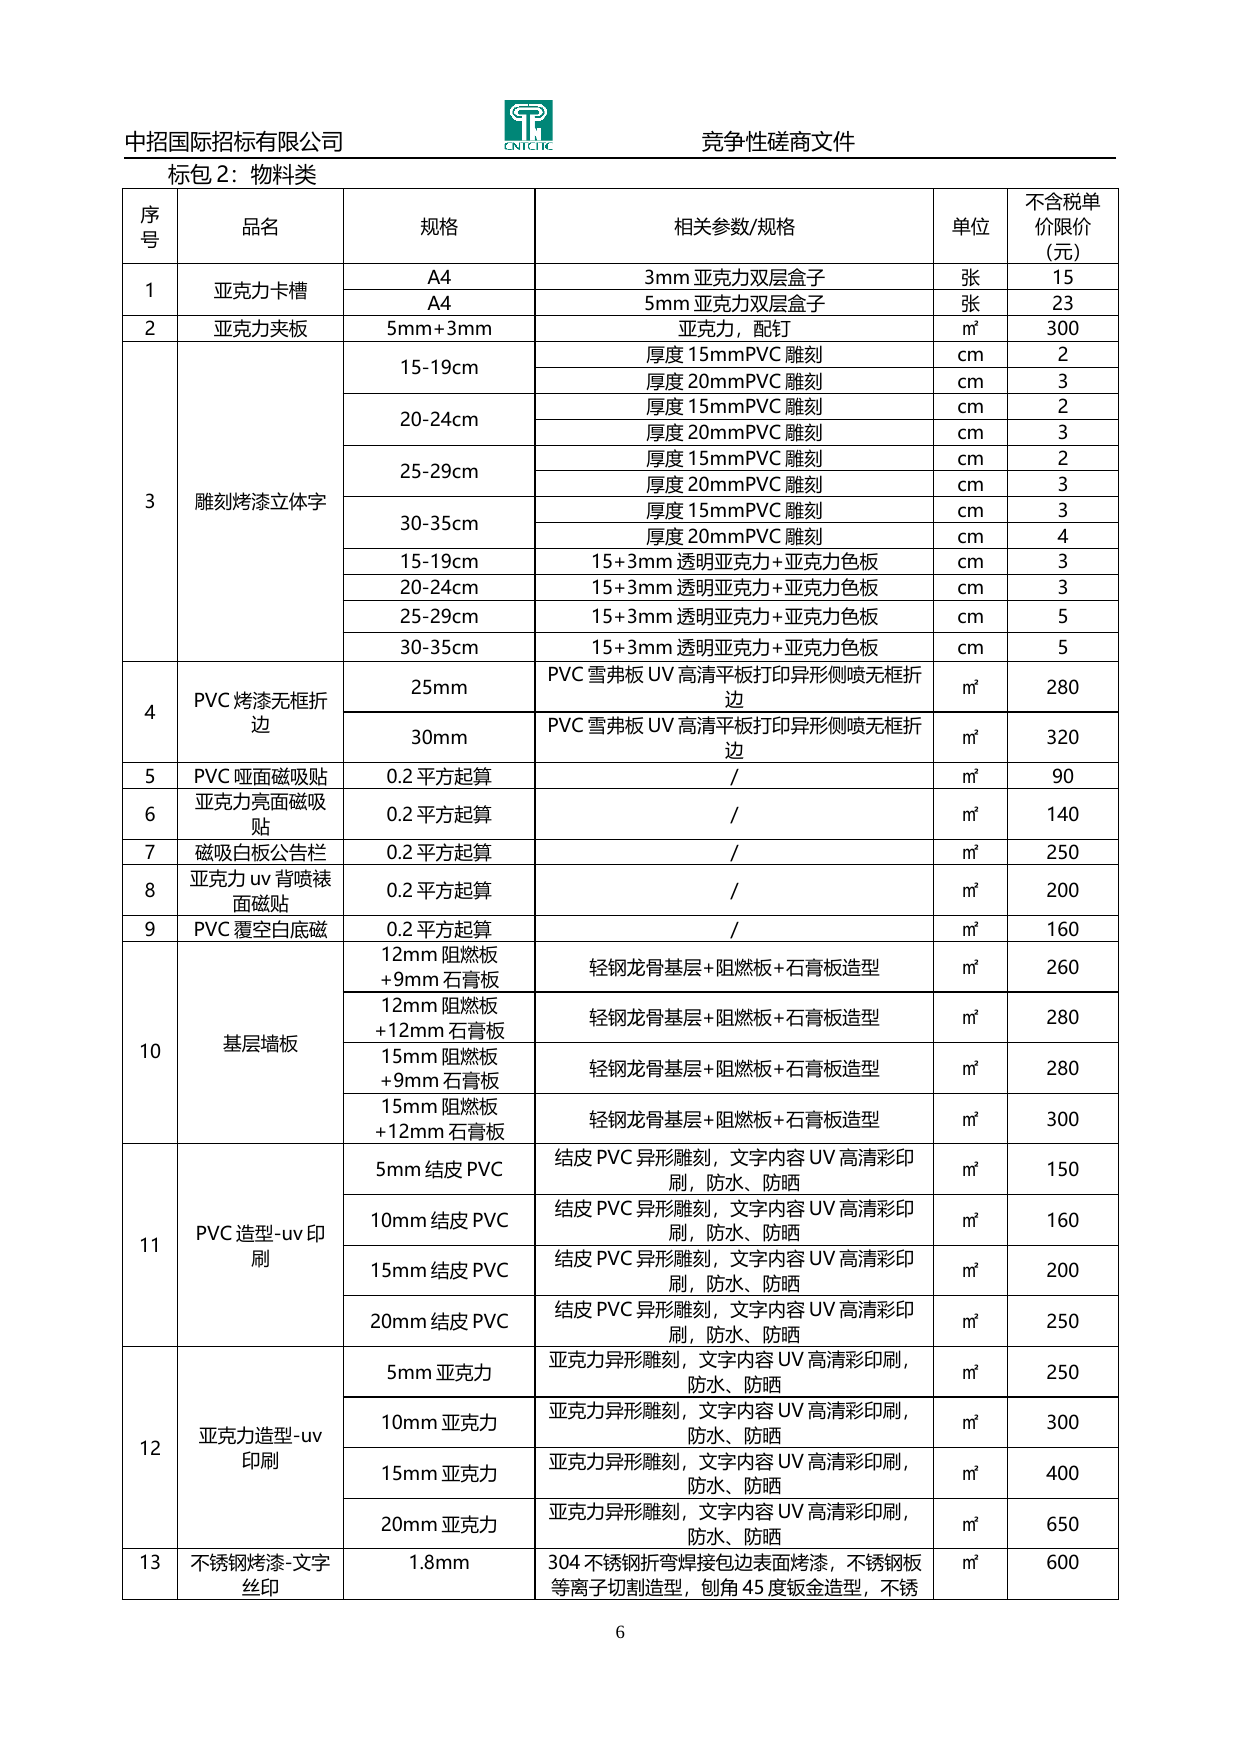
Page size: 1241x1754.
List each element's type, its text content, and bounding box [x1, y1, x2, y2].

table_cell 3 [1008, 420, 1118, 444]
table_cell 15-19cm [344, 342, 534, 393]
table_cell 厚度15mmPVC雕刻 [536, 394, 933, 419]
table_cell 亚克力造型-uv印刷 [178, 1347, 343, 1548]
table_cell 20mm结皮PVC [344, 1296, 534, 1346]
table_cell 10mm亚克力 [344, 1398, 534, 1447]
table_cell 亚克力异形雕刻，文字内容UV高清彩印刷，防水、防晒 [536, 1499, 933, 1548]
table_cell 20-24cm [344, 575, 534, 599]
table_header 相关参数/规格 [536, 189, 933, 263]
table_cell cm [934, 420, 1007, 444]
table_cell 0.2平方起算 [344, 763, 534, 788]
table_cell 雕刻烤漆立体字 [178, 342, 343, 661]
table_cell 厚度20mmPVC雕刻 [536, 471, 933, 496]
table_cell 304不锈钢折弯焊接包边表面烤漆，不锈钢板等离子切割造型，刨角45度钣金造型，不锈钢板四周锐角钝化处理，文案采用丝网印刷 [536, 1549, 933, 1599]
table_cell 280 [1008, 993, 1118, 1042]
table_cell 15+3mm透明亚克力+亚克力色板 [536, 633, 933, 661]
table_cell 3 [1008, 497, 1118, 522]
table_cell 5 [1008, 601, 1118, 632]
table_cell 厚度20mmPVC雕刻 [536, 523, 933, 548]
table_cell 2 [1008, 394, 1118, 419]
table_cell 30mm [344, 713, 534, 762]
table_cell cm [934, 523, 1007, 548]
table_cell PVC烤漆无框折边 [178, 662, 343, 762]
table_cell 2 [1008, 342, 1118, 367]
table_cell 亚克力卡槽 [178, 264, 343, 315]
table_cell ㎡ [934, 1549, 1007, 1599]
table_cell 30-35cm [344, 633, 534, 661]
table_cell 1 [123, 264, 177, 315]
table_header 单位 [934, 189, 1007, 263]
table_cell 厚度15mmPVC雕刻 [536, 446, 933, 470]
table_cell 0.2平方起算 [344, 840, 534, 864]
table_cell 5mm结皮PVC [344, 1144, 534, 1194]
table_cell 25-29cm [344, 446, 534, 496]
table_cell 160 [1008, 916, 1118, 941]
table_cell PVC造型-uv印刷 [178, 1144, 343, 1346]
table_cell 300 [1008, 1094, 1118, 1143]
table_cell 亚克力异形雕刻，文字内容UV高清彩印刷，防水、防晒 [536, 1347, 933, 1396]
table_cell ㎡ [934, 1499, 1007, 1548]
table_cell cm [934, 575, 1007, 599]
table_cell 厚度15mmPVC雕刻 [536, 497, 933, 522]
table_cell 9 [123, 916, 177, 941]
table_cell 280 [1008, 1043, 1118, 1093]
table_cell 3 [1008, 575, 1118, 599]
table_cell 张 [934, 290, 1007, 315]
table_cell 13 [123, 1549, 177, 1599]
table_cell 轻钢龙骨基层+阻燃板+石膏板造型 [536, 1094, 933, 1143]
table_cell 张 [934, 264, 1007, 289]
table_cell 3 [1008, 471, 1118, 496]
table_cell cm [934, 471, 1007, 496]
table_cell ㎡ [934, 789, 1007, 838]
table_cell 磁吸白板公告栏 [178, 840, 343, 864]
table_cell A4 [344, 290, 534, 315]
table_cell ㎡ [934, 1043, 1007, 1093]
table_cell 结皮PVC异形雕刻，文字内容UV高清彩印刷，防水、防晒 [536, 1144, 933, 1194]
table_cell 200 [1008, 1246, 1118, 1295]
table_cell 12mm阻燃板+12mm石膏板 [344, 993, 534, 1042]
table_cell 0.2平方起算 [344, 916, 534, 941]
table_cell 厚度20mmPVC雕刻 [536, 420, 933, 444]
table_cell ㎡ [934, 713, 1007, 762]
table_cell PVC雪弗板UV高清平板打印异形侧喷无框折边 [536, 713, 933, 762]
table_cell 15mm阻燃板+12mm石膏板 [344, 1094, 534, 1143]
table_cell ㎡ [934, 316, 1007, 341]
table_cell 3 [1008, 368, 1118, 393]
table_cell cm [934, 446, 1007, 470]
table_cell 10 [123, 942, 177, 1143]
table_cell 25mm [344, 662, 534, 711]
table_cell 厚度20mmPVC雕刻 [536, 368, 933, 393]
table_cell ㎡ [934, 1296, 1007, 1346]
table_header 序号 [123, 189, 177, 263]
table_cell 厚度15mmPVC雕刻 [536, 342, 933, 367]
table_cell 90 [1008, 763, 1118, 788]
table_cell 0.2平方起算 [344, 865, 534, 915]
table_cell 30-35cm [344, 497, 534, 548]
table_cell cm [934, 342, 1007, 367]
table_cell 5 [1008, 633, 1118, 661]
picture [504, 100, 553, 150]
table_cell cm [934, 368, 1007, 393]
table_cell cm [934, 394, 1007, 419]
table_cell ㎡ [934, 840, 1007, 864]
table_cell ㎡ [934, 942, 1007, 991]
table_cell 6 [123, 789, 177, 838]
table_cell 3 [1008, 549, 1118, 574]
table_cell 8 [123, 865, 177, 915]
table_cell 5mm亚克力 [344, 1347, 534, 1396]
table_cell 结皮PVC异形雕刻，文字内容UV高清彩印刷，防水、防晒 [536, 1296, 933, 1346]
table_cell ㎡ [934, 993, 1007, 1042]
table_cell 160 [1008, 1195, 1118, 1244]
table_cell 15mm阻燃板+9mm石膏板 [344, 1043, 534, 1093]
table_cell ㎡ [934, 1246, 1007, 1295]
table_cell 1.8mm [344, 1549, 534, 1599]
table_cell ㎡ [934, 1144, 1007, 1194]
table_cell 150 [1008, 1144, 1118, 1194]
text 标包2：物料类 [124, 159, 1116, 188]
table_cell 5mm+3mm [344, 316, 534, 341]
table_cell 140 [1008, 789, 1118, 838]
table_cell 650 [1008, 1499, 1118, 1548]
table_cell 280 [1008, 662, 1118, 711]
table_cell 结皮PVC异形雕刻，文字内容UV高清彩印刷，防水、防晒 [536, 1246, 933, 1295]
table_header 规格 [344, 189, 534, 263]
table_cell 5mm亚克力双层盒子 [536, 290, 933, 315]
table_cell 20mm亚克力 [344, 1499, 534, 1548]
table_cell 7 [123, 840, 177, 864]
table_cell 20-24cm [344, 394, 534, 444]
table_cell ㎡ [934, 865, 1007, 915]
table_cell 15 [1008, 264, 1118, 289]
table_cell cm [934, 633, 1007, 661]
table_cell 基层墙板 [178, 942, 343, 1143]
table_cell 15mm结皮PVC [344, 1246, 534, 1295]
table_cell 轻钢龙骨基层+阻燃板+石膏板造型 [536, 1043, 933, 1093]
table_cell 亚克力异形雕刻，文字内容UV高清彩印刷，防水、防晒 [536, 1448, 933, 1498]
table_cell cm [934, 601, 1007, 632]
table_cell 2 [1008, 446, 1118, 470]
table_cell cm [934, 549, 1007, 574]
table_cell PVC覆空白底磁 [178, 916, 343, 941]
table_cell 25-29cm [344, 601, 534, 632]
table_cell 15+3mm透明亚克力+亚克力色板 [536, 601, 933, 632]
table_cell 轻钢龙骨基层+阻燃板+石膏板造型 [536, 993, 933, 1042]
table_cell / [536, 840, 933, 864]
table_cell ㎡ [934, 1347, 1007, 1396]
table_cell PVC雪弗板UV高清平板打印异形侧喷无框折边 [536, 662, 933, 711]
table_cell 3mm亚克力双层盒子 [536, 264, 933, 289]
table_cell 亚克力uv背喷裱面磁贴 [178, 865, 343, 915]
table_cell 250 [1008, 1296, 1118, 1346]
table_cell ㎡ [934, 916, 1007, 941]
table_cell 10mm结皮PVC [344, 1195, 534, 1244]
table_cell 15+3mm透明亚克力+亚克力色板 [536, 575, 933, 599]
table_cell 250 [1008, 840, 1118, 864]
table_cell 亚克力，配钉 [536, 316, 933, 341]
table_cell 400 [1008, 1448, 1118, 1498]
table_cell 260 [1008, 942, 1118, 991]
table_cell / [536, 789, 933, 838]
table_cell / [536, 763, 933, 788]
table_cell 300 [1008, 316, 1118, 341]
table_cell cm [934, 497, 1007, 522]
table_cell ㎡ [934, 1448, 1007, 1498]
table_cell 亚克力夹板 [178, 316, 343, 341]
table_cell / [536, 916, 933, 941]
table_cell 12mm阻燃板+9mm石膏板 [344, 942, 534, 991]
table_cell 12 [123, 1347, 177, 1548]
table_cell 亚克力异形雕刻，文字内容UV高清彩印刷，防水、防晒 [536, 1398, 933, 1447]
table_cell ㎡ [934, 662, 1007, 711]
table_cell ㎡ [934, 1398, 1007, 1447]
table_cell 2 [123, 316, 177, 341]
table_cell 4 [1008, 523, 1118, 548]
table_cell 15+3mm透明亚克力+亚克力色板 [536, 549, 933, 574]
table_cell 300 [1008, 1398, 1118, 1447]
table_header 品名 [178, 189, 343, 263]
table_cell 15-19cm [344, 549, 534, 574]
table_cell 250 [1008, 1347, 1118, 1396]
table_cell 11 [123, 1144, 177, 1346]
table_cell 3 [123, 342, 177, 661]
table_header 不含税单价限价 （元） [1008, 189, 1118, 263]
table_cell 不锈钢烤漆-文字丝印 [178, 1549, 343, 1599]
table_cell 23 [1008, 290, 1118, 315]
table_cell ㎡ [934, 1094, 1007, 1143]
table_cell PVC哑面磁吸贴 [178, 763, 343, 788]
table_cell ㎡ [934, 1195, 1007, 1244]
table_cell 320 [1008, 713, 1118, 762]
table_cell ㎡ [934, 763, 1007, 788]
table_cell 结皮PVC异形雕刻，文字内容UV高清彩印刷，防水、防晒 [536, 1195, 933, 1244]
table_cell 0.2平方起算 [344, 789, 534, 838]
table_cell 轻钢龙骨基层+阻燃板+石膏板造型 [536, 942, 933, 991]
table_cell 15mm亚克力 [344, 1448, 534, 1498]
table_cell 200 [1008, 865, 1118, 915]
table_cell / [536, 865, 933, 915]
table_cell 亚克力亮面磁吸贴 [178, 789, 343, 838]
table_cell 5 [123, 763, 177, 788]
table_cell 600 [1008, 1549, 1118, 1599]
table_cell 4 [123, 662, 177, 762]
table_cell A4 [344, 264, 534, 289]
